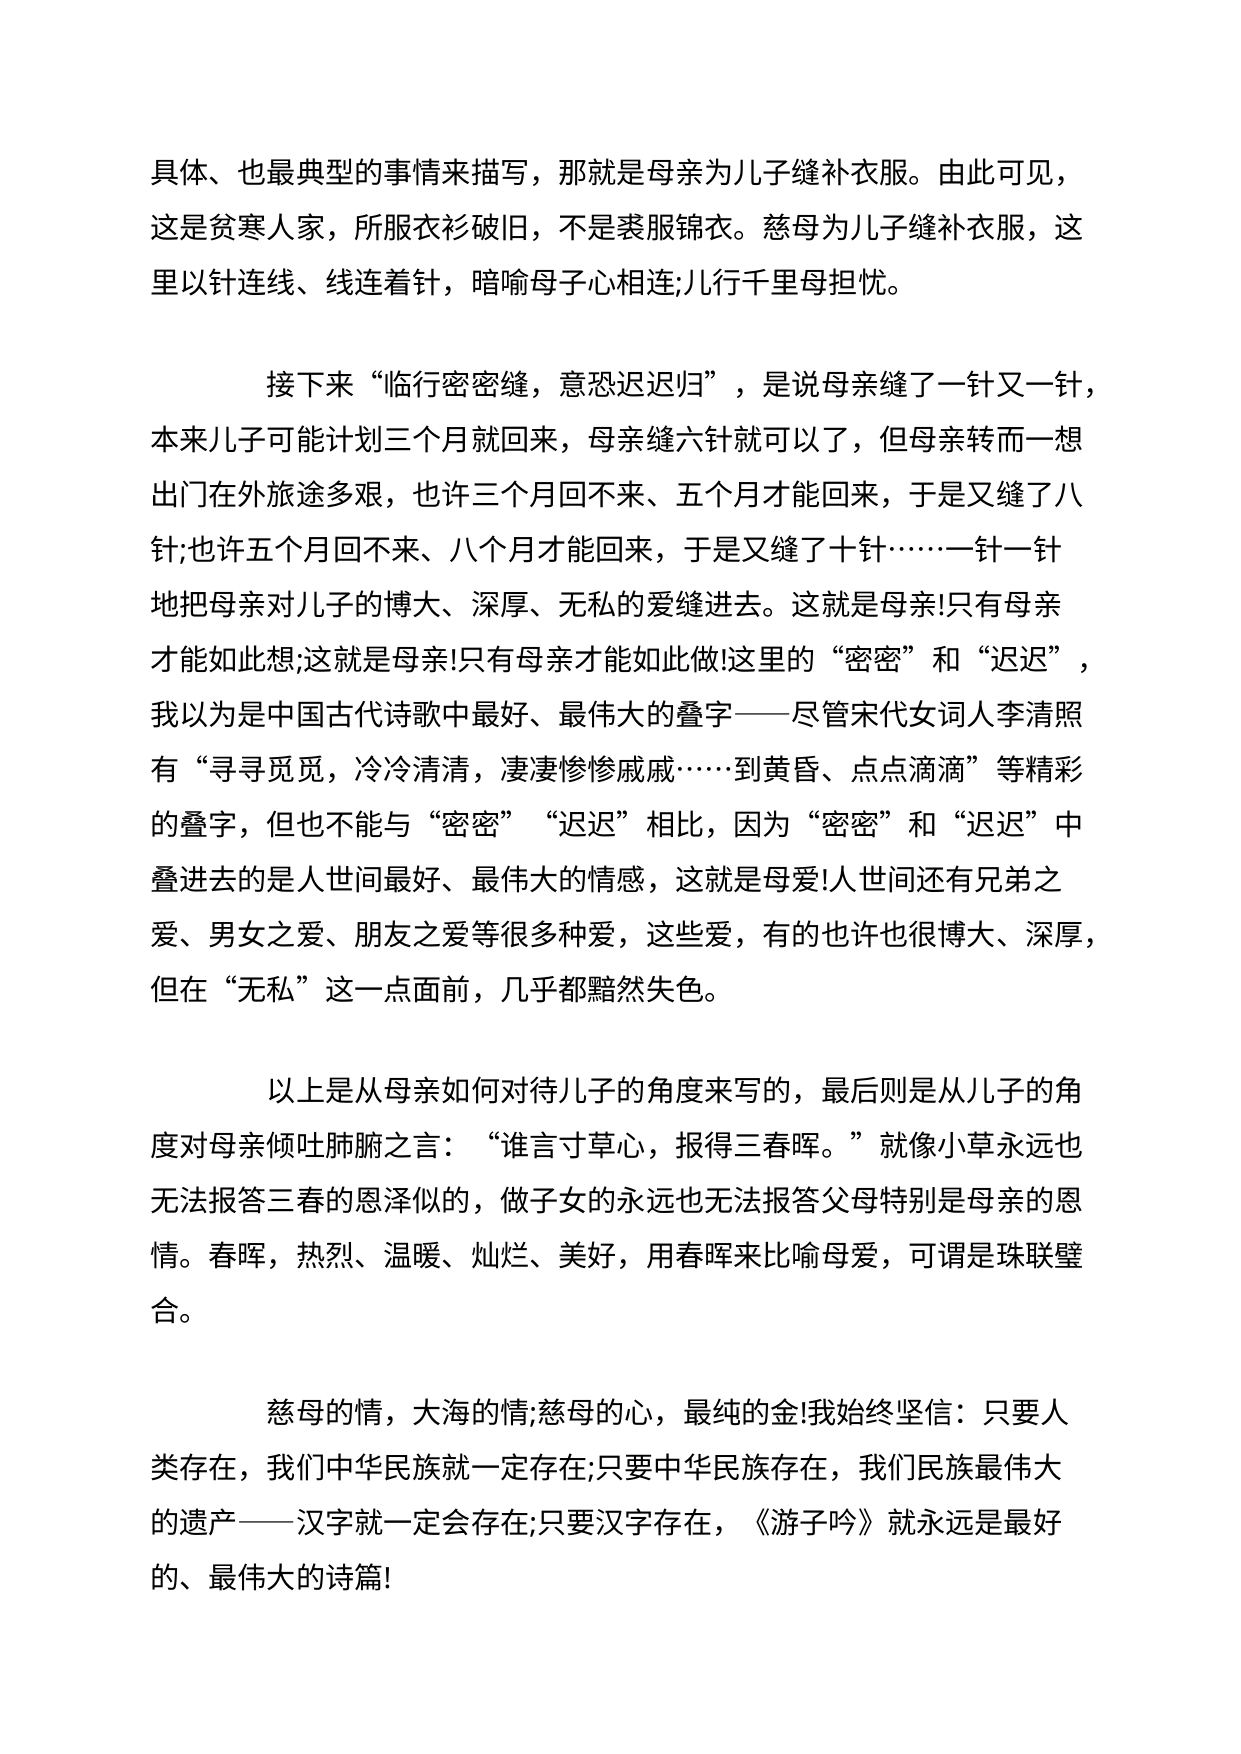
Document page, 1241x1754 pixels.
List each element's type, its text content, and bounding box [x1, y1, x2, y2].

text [150, 150, 1090, 302]
text 慈母的情，大海的情;慈母的心，最纯的金!我始终坚信：只要人类存在，我们中华民族就一定存在;只要中华民族存在，我们民族最伟大的遗产——汉字就一定会存在;只要汉字存在，《游子吟》就永远是最好的、最伟大的诗篇! [150, 1389, 1090, 1597]
text 接下来“临行密密缝，意恐迟迟归”，是说母亲缝了一针又一针，本来儿子可能计划三个月就回来，母亲缝六针就可以了，但母亲转而一想出门在外旅途多艰，也许三个月回不来、五个月才能回来，于是又缝了八针;也许五个月回不来、八个月才能回来，于是又缝了十针……一针一针地把母亲对儿子的博大、深厚、无私的爱缝进去。这就是母亲!只有母亲才能如此想;这就是母亲!只有母亲才能如此做!这里的“密密”和“迟迟”，我以为是中国古代诗歌中最好、最伟大的叠字——尽管宋代女词人李清照有“寻寻觅觅，冷冷清清，凄凄惨惨戚戚……到黄昏、点点滴滴”等精彩的叠字，但也不能与“密密”“迟迟”相比，因为“密密”和“迟迟”中叠进去的是人世间最好、最伟大的情感，这就是母爱!人世间还有兄弟之爱、男女之爱、朋友之爱等很多种爱，这些爱，有的也许也很博大、深厚，但在“无私”这一点面前，几乎都黯然失色。 [150, 362, 1090, 1008]
text 以上是从母亲如何对待儿子的角度来写的，最后则是从儿子的角度对母亲倾吐肺腑之言：“谁言寸草心，报得三春晖。”就像小草永远也无法报答三春的恩泽似的，做子女的永远也无法报答父母特别是母亲的恩情。春晖，热烈、温暖、灿烂、美好，用春晖来比喻母爱，可谓是珠联璧合。 [150, 1068, 1090, 1330]
